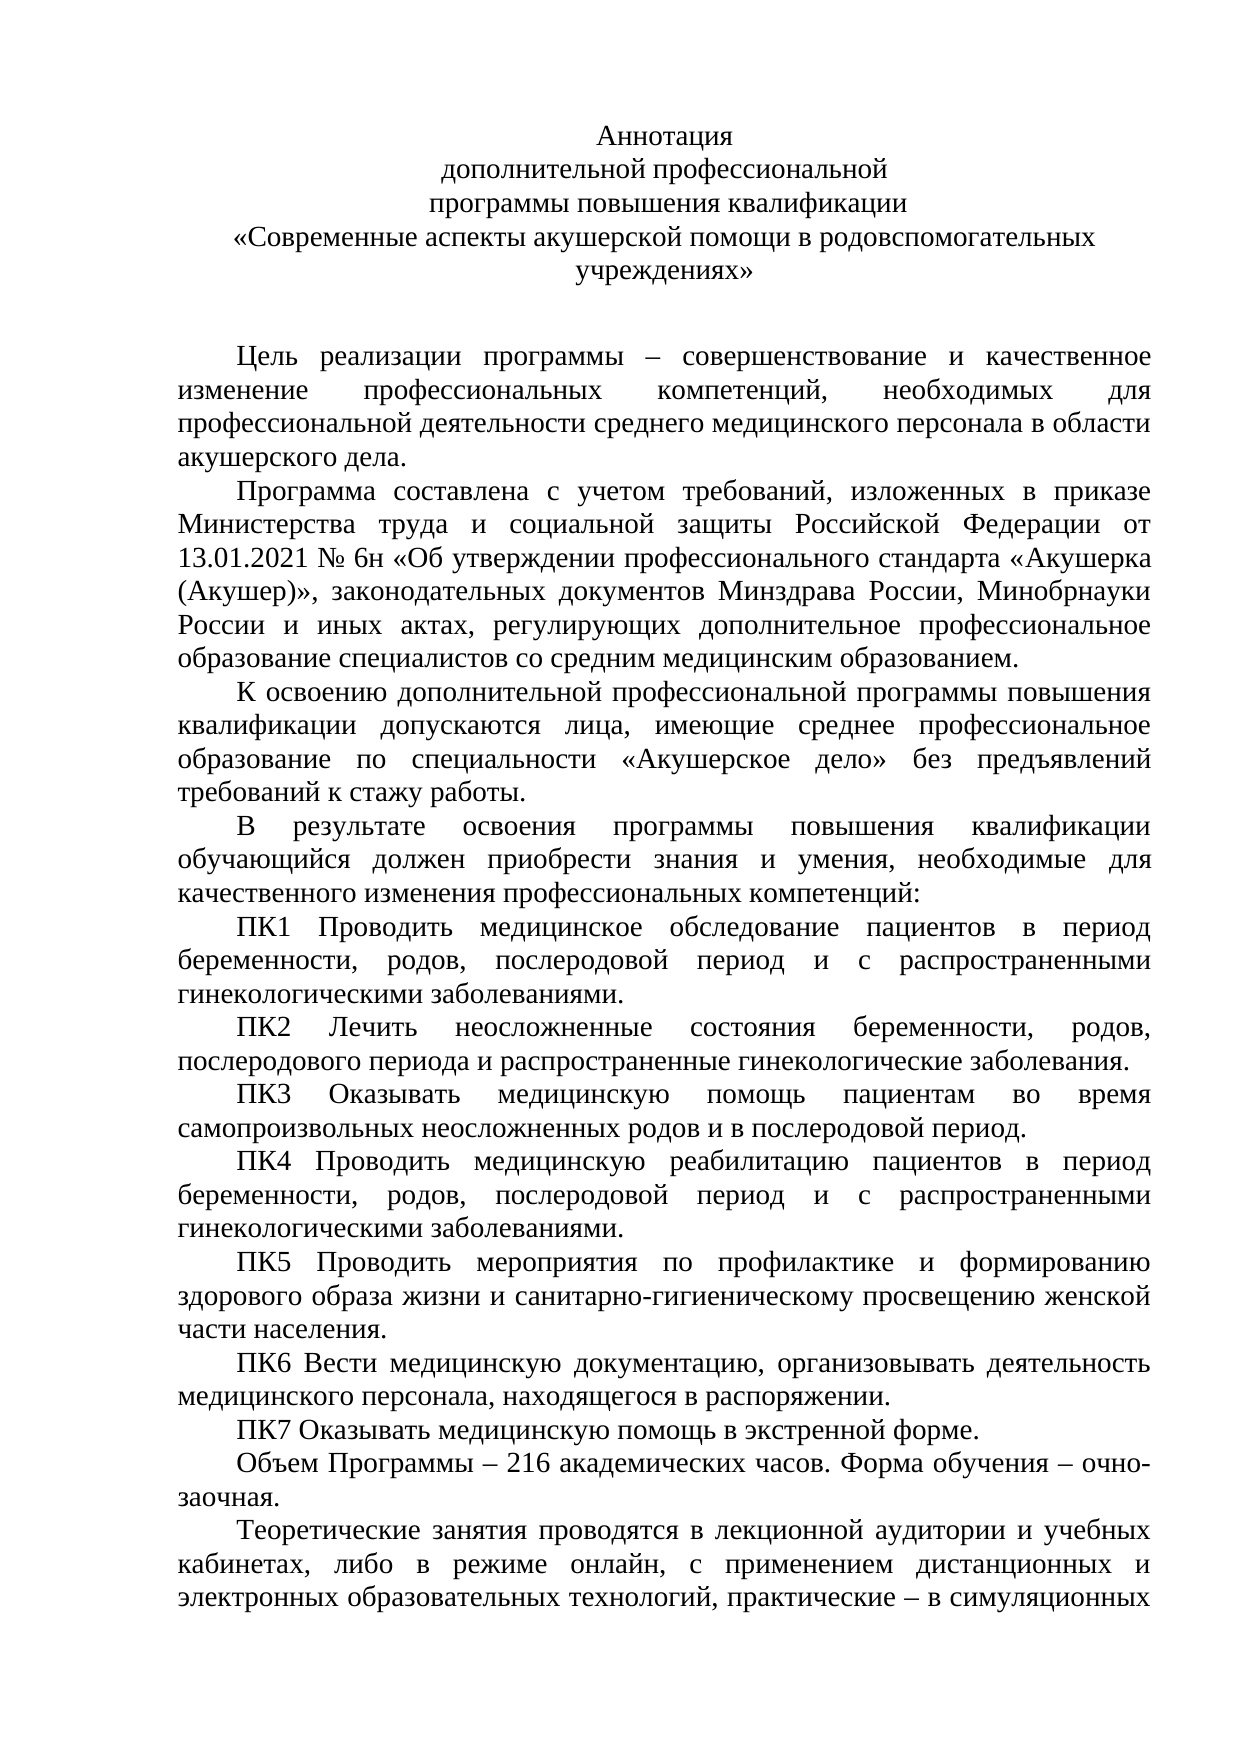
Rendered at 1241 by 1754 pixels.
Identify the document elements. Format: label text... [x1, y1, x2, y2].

list ПК1 Проводить медицинское обследование пациентов в период беременности, родов, послеродовой период и с распространенными гинекологическими заболеваниями. [177, 909, 1152, 1009]
text программы повышения квалификации [177, 185, 1152, 219]
list ПК5 Проводить мероприятия по профилактике и формированию здорового образа жизни и санитарно-гигиеническому просвещению женской части населения. [177, 1244, 1152, 1345]
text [177, 1512, 1152, 1613]
text Программа составлена с учетом требований, изложенных в приказе Министерства труда и социальной защиты Российской Федерации от 13.01.2021 № 6н «Об утверждении профессионального стандарта «Акушерка (Акушер)», законодательных документов Минздрава России, Минобрнауки России и иных актах, регулирующих дополнительное профессиональное образование специалистов со средним медицинским образованием. [177, 473, 1152, 674]
text ПК7 Оказывать медицинскую помощь в экстренной форме. [177, 1412, 1152, 1445]
text Цель реализации программы – совершенствование и качественное изменение профессиональных компетенций, необходимых для профессиональной деятельности среднего медицинского персонала в области акушерского дела. [177, 338, 1152, 473]
list ПК6 Вести медицинскую документацию, организовывать деятельность медицинского персонала, находящегося в распоряжении. [177, 1345, 1152, 1412]
text дополнительной профессиональной [177, 152, 1152, 185]
text «Современные аспекты акушерской помощи в родовспомогательных учреждениях» [177, 219, 1152, 286]
text Аннотация [177, 118, 1152, 152]
text В результате освоения программы повышения квалификации обучающийся должен приобрести знания и умения, необходимые для качественного изменения профессиональных компетенций: [177, 808, 1152, 909]
list ПК4 Проводить медицинскую реабилитацию пациентов в период беременности, родов, послеродовой период и с распространенными гинекологическими заболеваниями. [177, 1143, 1152, 1244]
list ПК2 Лечить неосложненные состояния беременности, родов, послеродового периода и распространенные гинекологические заболевания. [177, 1009, 1152, 1076]
list ПК3 Оказывать медицинскую помощь пациентам во время самопроизвольных неосложненных родов и в послеродовой период. [177, 1076, 1152, 1143]
text К освоению дополнительной профессиональной программы повышения квалификации допускаются лица, имеющие среднее профессиональное образование по специальности «Акушерское дело» без предъявлений требований к стажу работы. [177, 674, 1152, 808]
text Объем Программы – 216 академических часов. Форма обучения – очно-заочная. [177, 1445, 1152, 1512]
